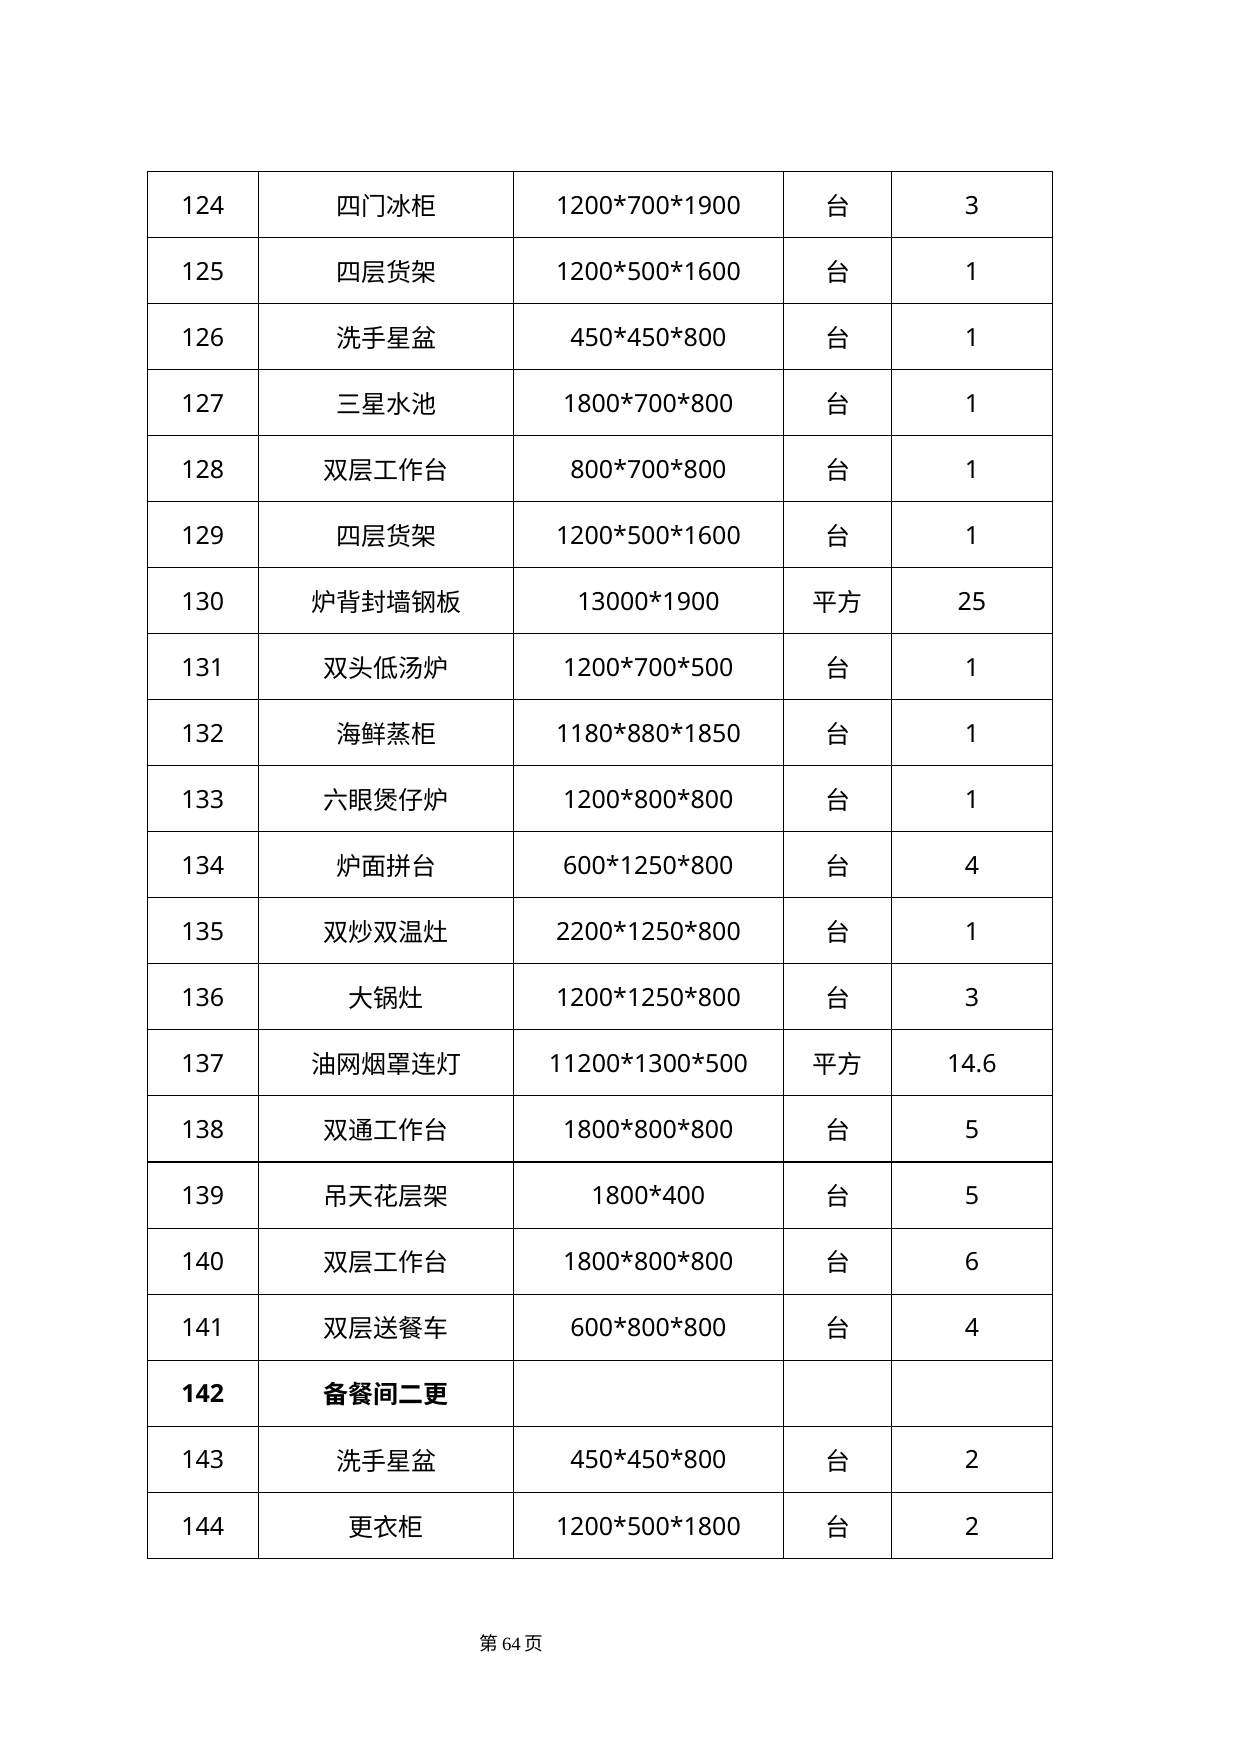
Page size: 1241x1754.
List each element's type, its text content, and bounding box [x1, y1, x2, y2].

table_cell 炉背封墙钢板 [259, 568, 513, 633]
table_cell 台 [784, 898, 891, 963]
table_cell 5 [892, 1163, 1052, 1227]
table_cell 1200*700*1900 [514, 172, 783, 237]
table_cell 双层送餐车 [259, 1295, 513, 1359]
table_cell 1 [892, 370, 1052, 435]
table_cell 台 [784, 1229, 891, 1293]
table_cell 6 [892, 1229, 1052, 1293]
table_cell 海鲜蒸柜 [259, 700, 513, 765]
table_cell 1180*880*1850 [514, 700, 783, 765]
table_cell 六眼煲仔炉 [259, 766, 513, 831]
table_cell 台 [784, 238, 891, 303]
table_cell 450*450*800 [514, 304, 783, 369]
table_cell 四层货架 [259, 502, 513, 567]
table_cell 128 [148, 436, 258, 501]
table_cell 备餐间二更 [259, 1361, 513, 1426]
table_cell 1800*400 [514, 1163, 783, 1227]
table_cell 吊天花层架 [259, 1163, 513, 1227]
table_cell 127 [148, 370, 258, 435]
table_cell 台 [784, 172, 891, 237]
table_cell 1200*700*500 [514, 634, 783, 699]
table_cell 台 [784, 1427, 891, 1492]
table_cell 平方 [784, 1030, 891, 1095]
table_cell 台 [784, 1163, 891, 1227]
table_cell 1 [892, 304, 1052, 369]
table_cell 台 [784, 634, 891, 699]
table_cell 1 [892, 766, 1052, 831]
table_cell 5 [892, 1096, 1052, 1161]
table_cell 台 [784, 1096, 891, 1161]
table_cell 1 [892, 238, 1052, 303]
table_cell 洗手星盆 [259, 304, 513, 369]
table_cell 四门冰柜 [259, 172, 513, 237]
table_cell 130 [148, 568, 258, 633]
table_cell 138 [148, 1096, 258, 1161]
table_cell [892, 1361, 1052, 1426]
table_cell [514, 1361, 783, 1426]
table_cell 台 [784, 964, 891, 1029]
table_cell 平方 [784, 568, 891, 633]
table_cell 2200*1250*800 [514, 898, 783, 963]
table_cell 14.6 [892, 1030, 1052, 1095]
table_cell 139 [148, 1163, 258, 1227]
table_cell 大锅灶 [259, 964, 513, 1029]
table_cell 1200*500*1600 [514, 502, 783, 567]
table_cell 600*800*800 [514, 1295, 783, 1359]
table_cell 124 [148, 172, 258, 237]
table_cell 3 [892, 172, 1052, 237]
table_cell 台 [784, 766, 891, 831]
table_cell 1200*500*1800 [514, 1493, 783, 1558]
table_cell 134 [148, 832, 258, 897]
table_cell 13000*1900 [514, 568, 783, 633]
table_cell 450*450*800 [514, 1427, 783, 1492]
table_cell 洗手星盆 [259, 1427, 513, 1492]
table_cell 四层货架 [259, 238, 513, 303]
table_cell 1800*800*800 [514, 1229, 783, 1293]
table_cell 双层工作台 [259, 1229, 513, 1293]
table_cell 11200*1300*500 [514, 1030, 783, 1095]
table_cell 25 [892, 568, 1052, 633]
table_cell [784, 1361, 891, 1426]
table_cell 137 [148, 1030, 258, 1095]
table_cell 132 [148, 700, 258, 765]
table_cell 2 [892, 1427, 1052, 1492]
table_cell 2 [892, 1493, 1052, 1558]
table_cell 133 [148, 766, 258, 831]
table_cell 600*1250*800 [514, 832, 783, 897]
table_cell 800*700*800 [514, 436, 783, 501]
table_cell 142 [148, 1361, 258, 1426]
table_cell 台 [784, 832, 891, 897]
table_cell 1 [892, 502, 1052, 567]
table_cell 1800*800*800 [514, 1096, 783, 1161]
table_cell 1 [892, 898, 1052, 963]
table_cell 135 [148, 898, 258, 963]
table_cell 140 [148, 1229, 258, 1293]
table_cell 1 [892, 700, 1052, 765]
table_cell 油网烟罩连灯 [259, 1030, 513, 1095]
table_cell 1 [892, 436, 1052, 501]
table_cell 双头低汤炉 [259, 634, 513, 699]
table_cell 炉面拼台 [259, 832, 513, 897]
table_cell 双通工作台 [259, 1096, 513, 1161]
table_cell 3 [892, 964, 1052, 1029]
table_cell 台 [784, 370, 891, 435]
table_cell 台 [784, 1295, 891, 1359]
table_cell 台 [784, 1493, 891, 1558]
table_cell 1200*1250*800 [514, 964, 783, 1029]
table_cell 台 [784, 700, 891, 765]
table_cell 台 [784, 304, 891, 369]
table_cell 三星水池 [259, 370, 513, 435]
table_cell 143 [148, 1427, 258, 1492]
table_cell 4 [892, 1295, 1052, 1359]
table_cell 131 [148, 634, 258, 699]
table_cell 台 [784, 436, 891, 501]
table_cell 1200*500*1600 [514, 238, 783, 303]
table_cell 126 [148, 304, 258, 369]
table_cell 129 [148, 502, 258, 567]
table_cell 1 [892, 634, 1052, 699]
table_cell 台 [784, 502, 891, 567]
table_cell 双层工作台 [259, 436, 513, 501]
table_cell 141 [148, 1295, 258, 1359]
table_cell 144 [148, 1493, 258, 1558]
table_cell 136 [148, 964, 258, 1029]
table_cell 更衣柜 [259, 1493, 513, 1558]
table_cell 1200*800*800 [514, 766, 783, 831]
table_cell 1800*700*800 [514, 370, 783, 435]
table_cell 125 [148, 238, 258, 303]
table_cell 双炒双温灶 [259, 898, 513, 963]
table_cell 4 [892, 832, 1052, 897]
